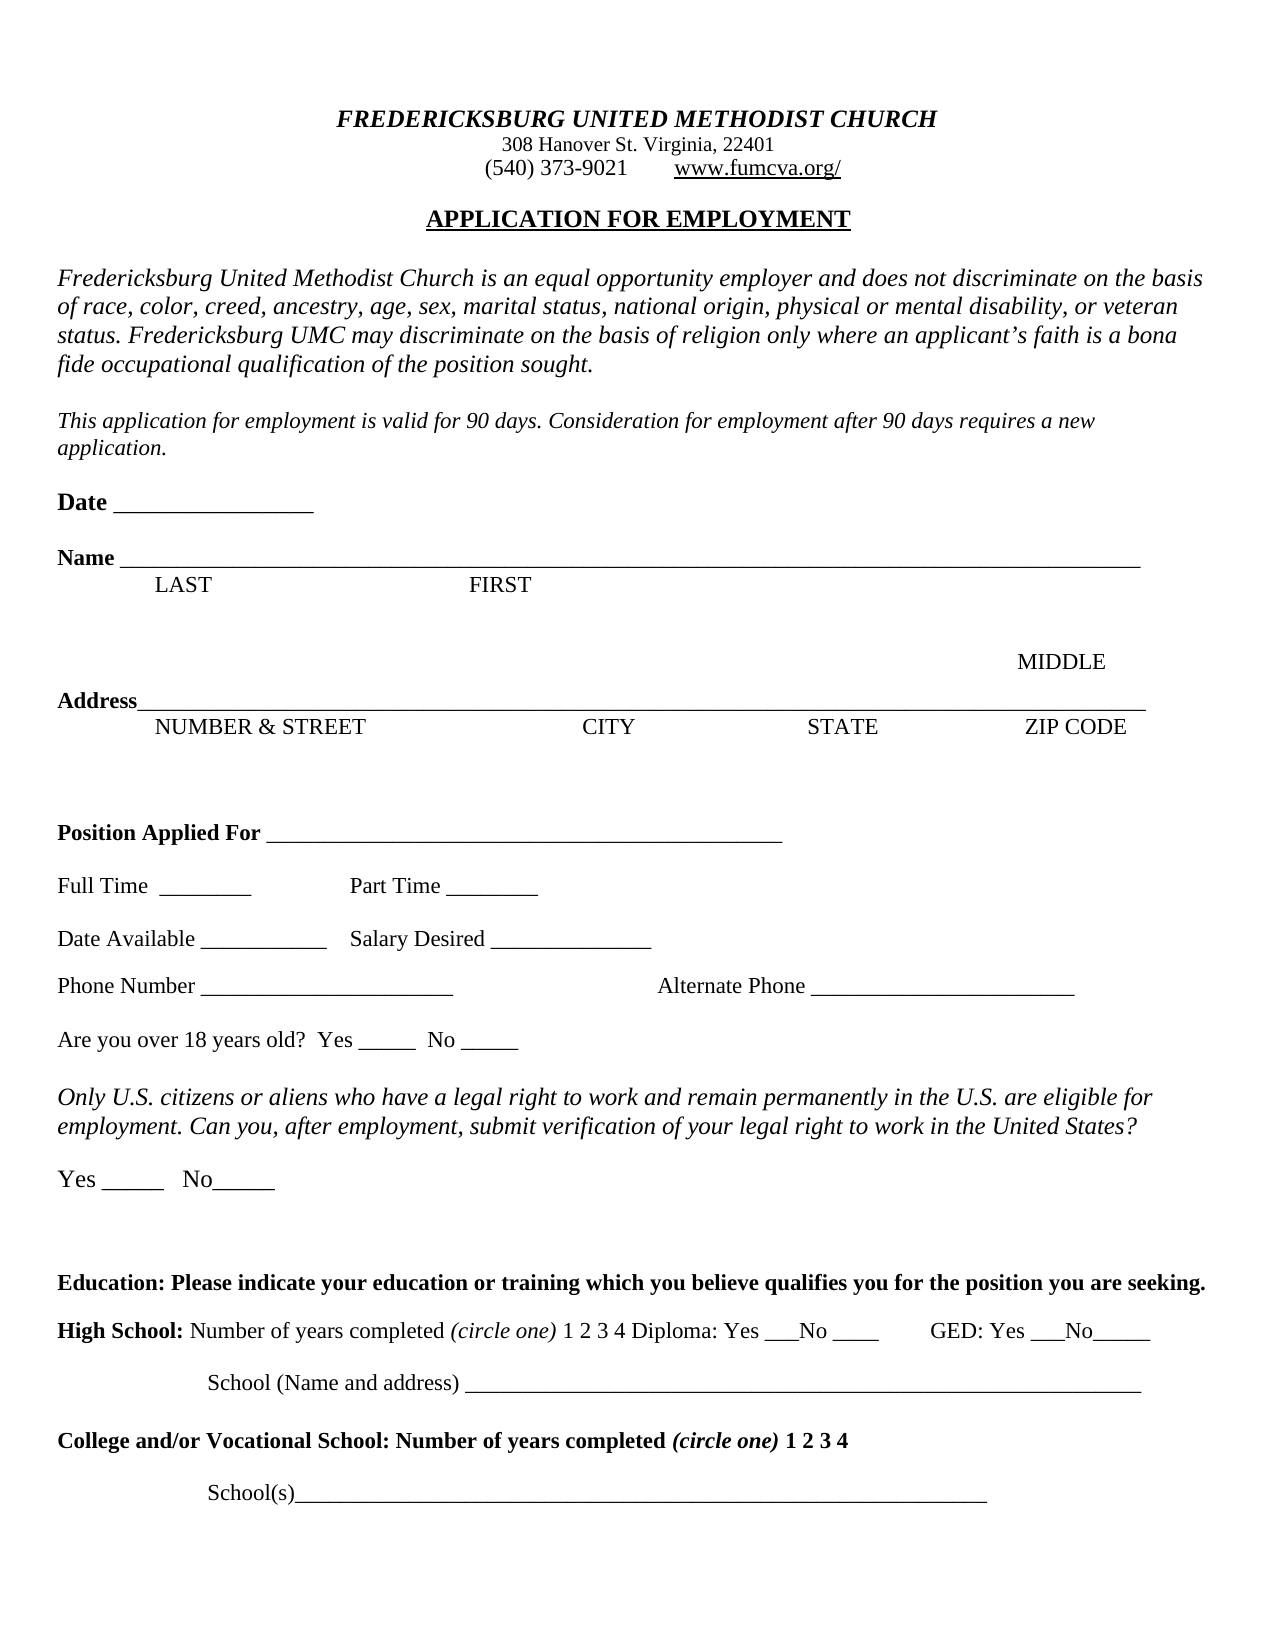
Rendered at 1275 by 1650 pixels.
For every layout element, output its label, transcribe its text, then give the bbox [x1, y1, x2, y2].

text LAST FIRST MIDDLE [154, 571, 1219, 674]
text School(s) [207, 1480, 1219, 1505]
text Date ________________ [57, 489, 1219, 515]
text Fredericksburg United Methodist Church is an equal opportunity employer and does not discriminate on the basis of race, color, creed, ancestry, age, sex, marital status, national origin, physical or mental disability, or veteran status. Fredericksburg UMC may discriminate on the basis of religion only where an applicant’s faith is a bona fide occupational qualification of the position sought. [57, 263, 1212, 378]
text Position Applied For _____________________________________________ [57, 820, 1219, 846]
text Education: Please indicate your education or training which you believe qualifies you for the position you are seeking. [57, 1269, 1219, 1295]
text NUMBER & STREET CITY STATE ZIP CODE [154, 714, 1219, 740]
text (540) 373-9021 www.fumcva.org/ [244, 157, 1219, 181]
text 308 Hanover St. Virginia, 22401 [57, 133, 1219, 157]
text Phone Number ______________________ Alternate Phone _______________________ Are you over 18 years old? Yes _____ No _____ [57, 951, 1219, 1058]
text High School: Number of years completed (circle one) 1 2 3 4 Diploma: Yes ___No ____ GED: Yes ___No_____ School (Name and address) ___________________________________________________________ [57, 1297, 1219, 1401]
text Full Time ________ Part Time ________ [57, 873, 1219, 898]
text FREDERICKSBURG UNITED METHODIST CHURCH [57, 105, 1219, 133]
text Address________________________________________________________________________________________ [57, 688, 1219, 714]
text College and/or Vocational School: Number of years completed (circle one) 1 2 3 4 [57, 1428, 1219, 1454]
text Name ________________ [57, 545, 1219, 571]
text This application for employment is valid for 90 days. Consideration for employment after 90 days requires a new application. [57, 407, 1212, 460]
text APPLICATION FOR EMPLOYMENT [57, 205, 1219, 233]
text Yes _____ No_____ [57, 1164, 1219, 1193]
text Only U.S. citizens or aliens who have a legal right to work and remain permanently in the U.S. are eligible for employment. Can you, after employment, submit verification of your legal right to work in the United States? [57, 1082, 1219, 1140]
text Date Available ___________ Salary Desired ______________ [57, 926, 1219, 951]
